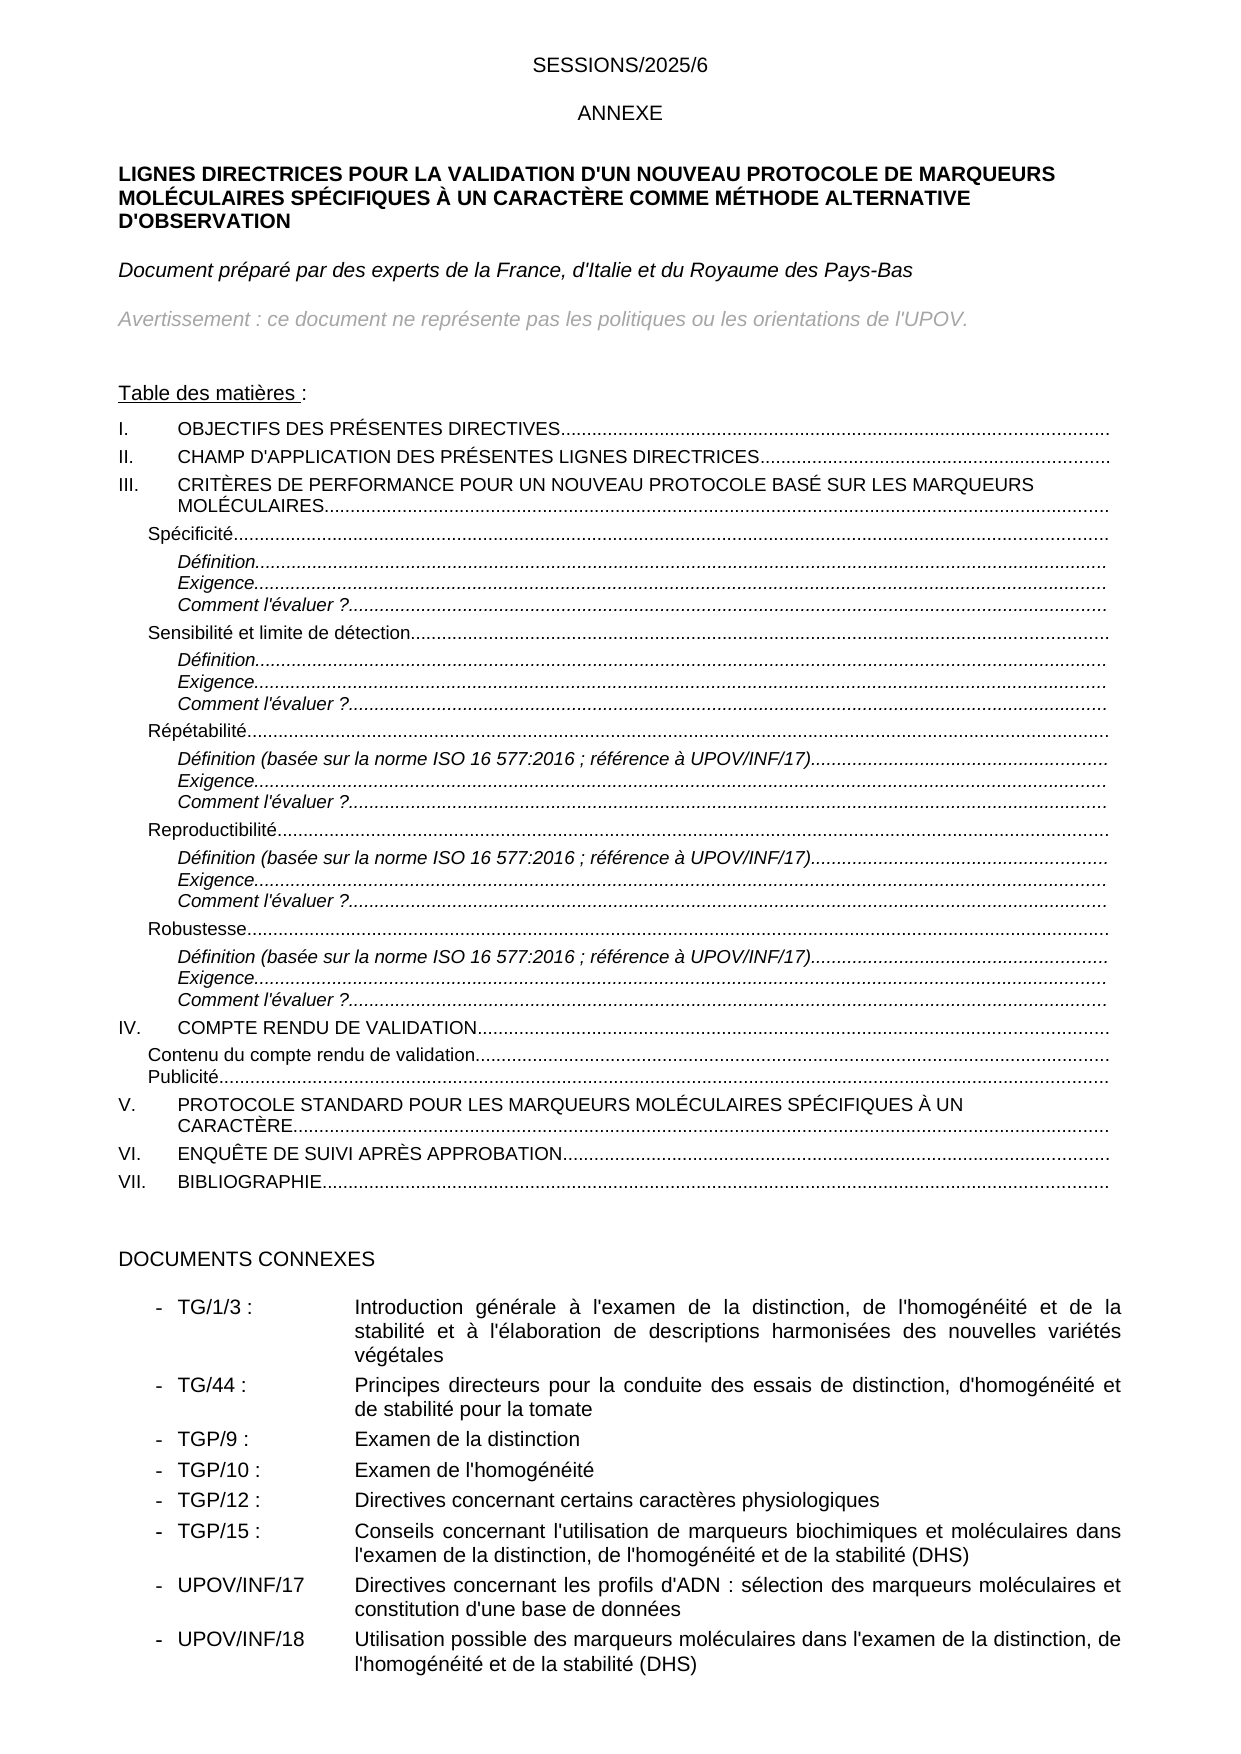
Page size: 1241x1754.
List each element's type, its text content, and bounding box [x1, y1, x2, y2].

text Sensibilité et limite de détection 2 [148, 621, 1092, 643]
text Table des matières : [118, 381, 1122, 405]
text Définition (basée sur la norme ISO 16 577:2016 ; référence à UPOV/INF/17) 4 [177, 946, 1063, 967]
text VI. Enquête de suivi après approbation 8 [118, 1143, 1063, 1164]
text Définition 2 [177, 649, 1063, 671]
text V. Protocole standard pour les marqueurs moléculaires spécifiques à un caractère 5 [118, 1094, 1063, 1137]
text Avertissement : ce document ne représente pas les politiques ou les orientations de l'UPOV. [118, 307, 1122, 331]
text Exigence 3 [177, 671, 1063, 692]
text Définition (basée sur la norme ISO 16 577:2016 ; référence à UPOV/INF/17) 3 [177, 847, 1063, 868]
text Robustesse 4 [148, 918, 1092, 939]
list TGP/9 : Examen de la distinction [155, 1427, 1122, 1451]
text I. Objectifs des présentes directives 2 [118, 418, 1063, 439]
list UPOV/INF/18 Utilisation possible des marqueurs moléculaires dans l'examen de la distinction, de l'homogénéité et de la stabilité (DHS) [155, 1627, 1122, 1675]
text Exigence 4 [177, 967, 1063, 989]
text II. Champ d'application des présentes lignes directrices 2 [118, 446, 1063, 467]
text Publicité 4 [148, 1066, 1092, 1087]
text VII. BIBLIOGRAPHIE 8 [118, 1171, 1063, 1192]
text Comment l'évaluer ? 3 [177, 890, 1063, 911]
text Répétabilité 3 [148, 720, 1092, 742]
text Exigence 2 [177, 572, 1063, 594]
text Exigence 3 [177, 769, 1063, 791]
text Définition (basée sur la norme ISO 16 577:2016 ; référence à UPOV/INF/17) 3 [177, 748, 1063, 769]
list TG/1/3 : Introduction générale à l'examen de la distinction, de l'homogénéité et de la stabilité et à l'élaboration de descriptions harmonisées des nouvelles variétés végétales [155, 1294, 1122, 1367]
text Reproductibilité 3 [148, 819, 1092, 841]
text Définition 2 [177, 551, 1063, 572]
text Document préparé par des experts de la France, d'Italie et du Royaume des Pays-Bas [118, 258, 1122, 282]
list TGP/15 : Conseils concernant l'utilisation de marqueurs biochimiques et moléculaires dans l'examen de la distinction, de l'homogénéité et de la stabilité (DHS) [155, 1518, 1122, 1567]
text Lignes directrices pour la validation d'un nouveau protocole de marqueurs moléculaires spécifiques à un caractère comme méthode alternative d'observation [118, 161, 1122, 233]
list TGP/12 : Directives concernant certains caractères physiologiques [155, 1488, 1122, 1512]
text Spécificité 2 [148, 523, 1092, 544]
text Exigence 3 [177, 868, 1063, 890]
text Contenu du compte rendu de validation 4 [148, 1044, 1092, 1066]
text Documents connexes [118, 1247, 1122, 1271]
text III. Critères de performance pour un nouveau protocole basé sur les marqueurs moléculaires 2 [118, 473, 1063, 516]
text Comment l'évaluer ? 2 [177, 594, 1063, 615]
list UPOV/INF/17 Directives concernant les profils d'ADN : sélection des marqueurs moléculaires et constitution d'une base de données [155, 1573, 1122, 1621]
text IV. Compte rendu de validation 4 [118, 1016, 1063, 1038]
list TG/44 : Principes directeurs pour la conduite des essais de distinction, d'homogénéité et de stabilité pour la tomate [155, 1373, 1122, 1421]
list TGP/10 : Examen de l'homogénéité [155, 1458, 1122, 1482]
text Comment l'évaluer ? 3 [177, 791, 1063, 813]
text Comment l'évaluer ? 4 [177, 989, 1063, 1010]
text Comment l'évaluer ? 3 [177, 692, 1063, 714]
